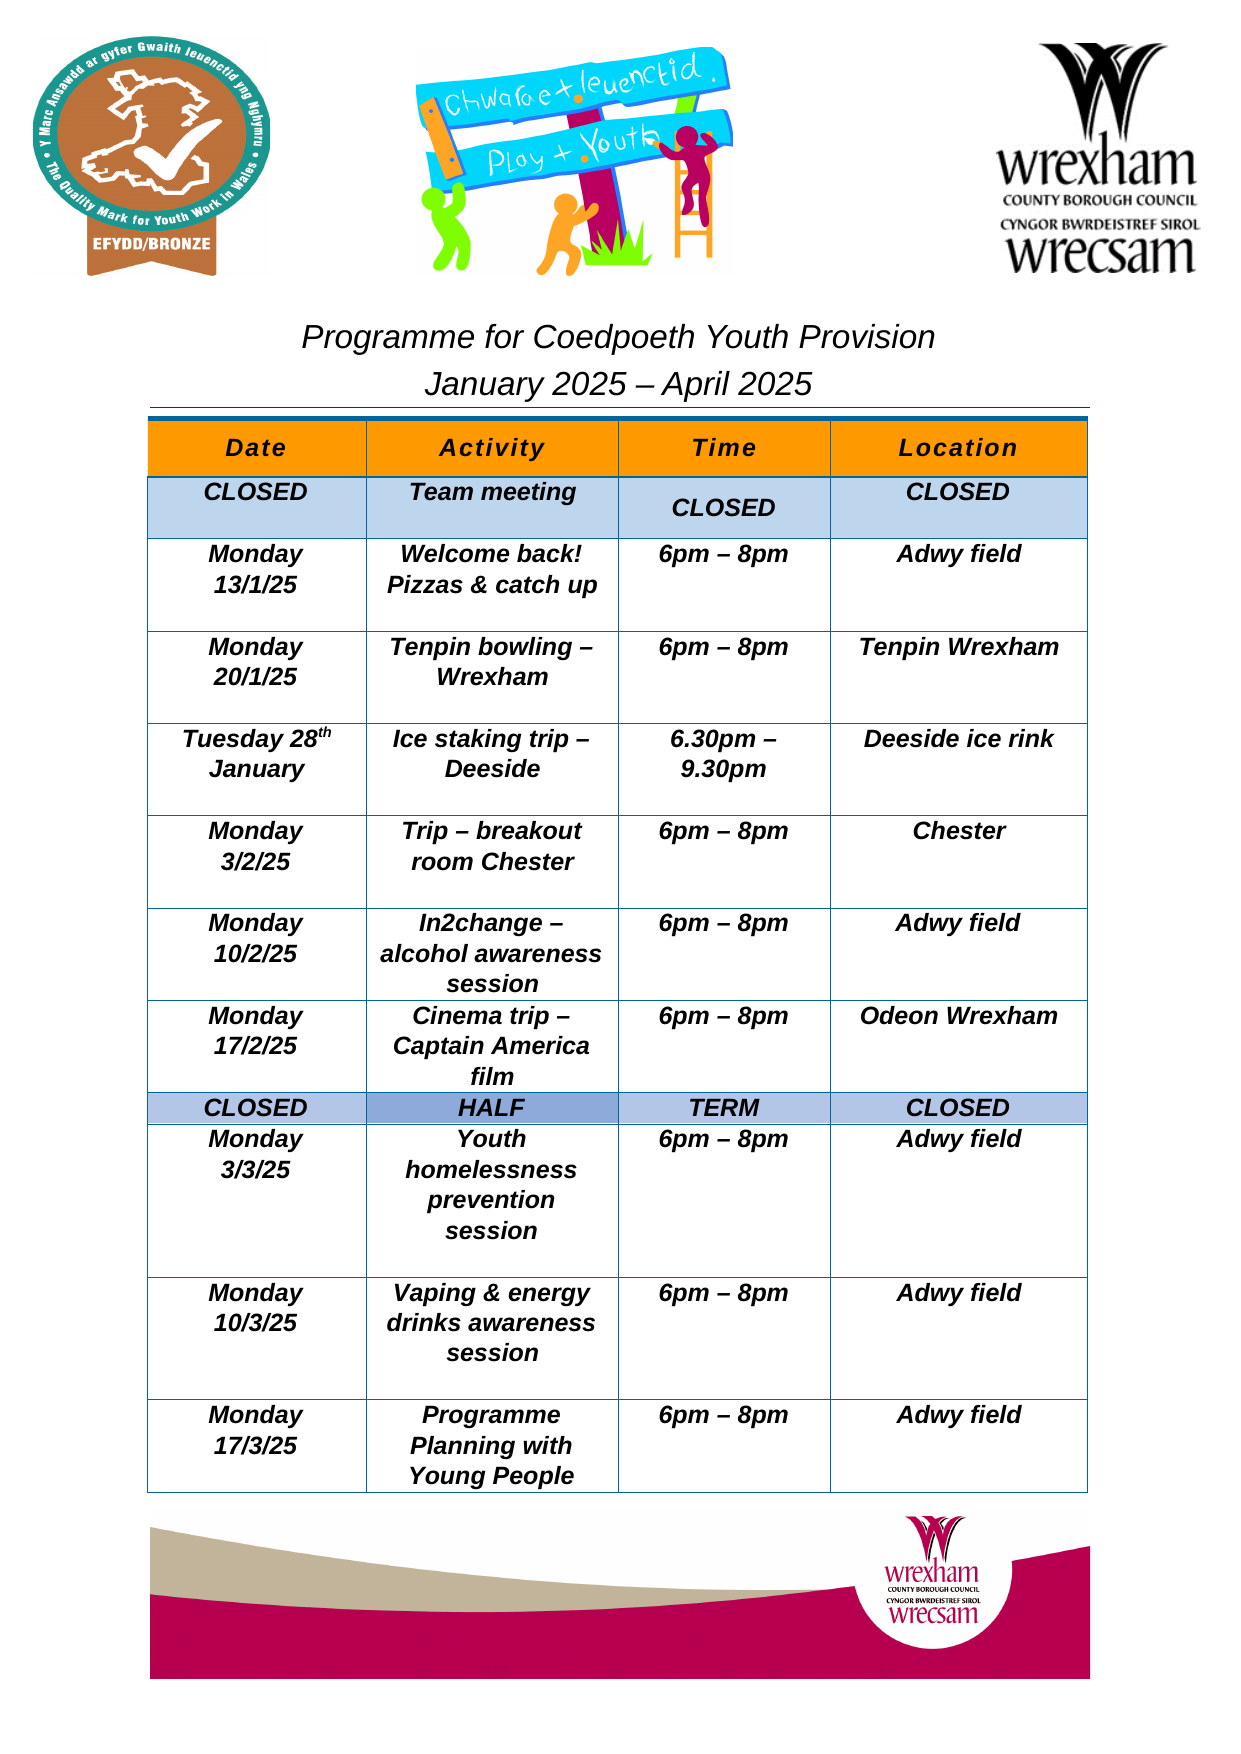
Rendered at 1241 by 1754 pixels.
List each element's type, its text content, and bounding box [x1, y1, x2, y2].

table_cell CLOSED [831, 478, 1087, 538]
table_cell Programme Planning with Young People [367, 1400, 618, 1492]
table_cell 6pm – 8pm [619, 1125, 830, 1277]
table_cell CLOSED [831, 1093, 1087, 1123]
table_cell 6pm – 8pm [619, 632, 830, 723]
table_cell Tenpin Wrexham [831, 632, 1087, 723]
table_cell Odeon Wrexham [831, 1001, 1087, 1092]
table_cell Monday 10/3/25 [148, 1278, 366, 1399]
title January 2025 – April 2025 [150, 364, 1090, 407]
table_cell CLOSED [148, 478, 366, 538]
table_cell Youth homelessness prevention session [367, 1125, 618, 1277]
table_cell Adwy field [831, 1278, 1087, 1399]
table_cell Monday 20/1/25 [148, 632, 366, 723]
table_header Time [619, 421, 830, 476]
table_cell Tuesday 28th January [148, 724, 366, 815]
table_cell Monday 3/2/25 [148, 816, 366, 907]
picture [150, 1509, 1091, 1679]
table_cell Team meeting [367, 478, 618, 538]
table_cell In2change – alcohol awareness session [367, 909, 618, 1000]
table_cell CLOSED [148, 1093, 366, 1123]
picture [996, 43, 1201, 273]
table_cell Trip – breakout room Chester [367, 816, 618, 907]
table_cell Vaping & energy drinks awareness session [367, 1278, 618, 1399]
table_cell Welcome back! Pizzas & catch up [367, 539, 618, 631]
table_cell Deeside ice rink [831, 724, 1087, 815]
title Programme for Coedpoeth Youth Provision [150, 317, 1090, 356]
table_cell 6pm – 8pm [619, 1278, 830, 1399]
table_cell 6pm – 8pm [619, 539, 830, 631]
table_cell HALF [367, 1093, 618, 1123]
table_header Activity [367, 421, 618, 476]
table_cell CLOSED [619, 478, 830, 538]
table_cell Cinema trip – Captain America film [367, 1001, 618, 1092]
table_cell Tenpin bowling – Wrexham [367, 632, 618, 723]
table_cell Monday 17/2/25 [148, 1001, 366, 1092]
table_header Location [831, 421, 1087, 476]
picture [32, 36, 271, 276]
table_cell 6pm – 8pm [619, 816, 830, 907]
table_cell 6pm – 8pm [619, 1001, 830, 1092]
table_cell TERM [619, 1093, 830, 1123]
table_cell Adwy field [831, 1400, 1087, 1492]
table_cell 6.30pm – 9.30pm [619, 724, 830, 815]
table_cell Ice staking trip – Deeside [367, 724, 618, 815]
table_cell Monday 3/3/25 [148, 1125, 366, 1277]
table_cell Monday 17/3/25 [148, 1400, 366, 1492]
table_cell Chester [831, 816, 1087, 907]
table_cell Adwy field [831, 539, 1087, 631]
table_cell Monday 13/1/25 [148, 539, 366, 631]
table_header Date [148, 421, 366, 476]
picture [415, 47, 733, 276]
table_cell 6pm – 8pm [619, 1400, 830, 1492]
table_cell Adwy field [831, 1125, 1087, 1277]
table_cell Monday 10/2/25 [148, 909, 366, 1000]
table_cell 6pm – 8pm [619, 909, 830, 1000]
table_cell Adwy field [831, 909, 1087, 1000]
